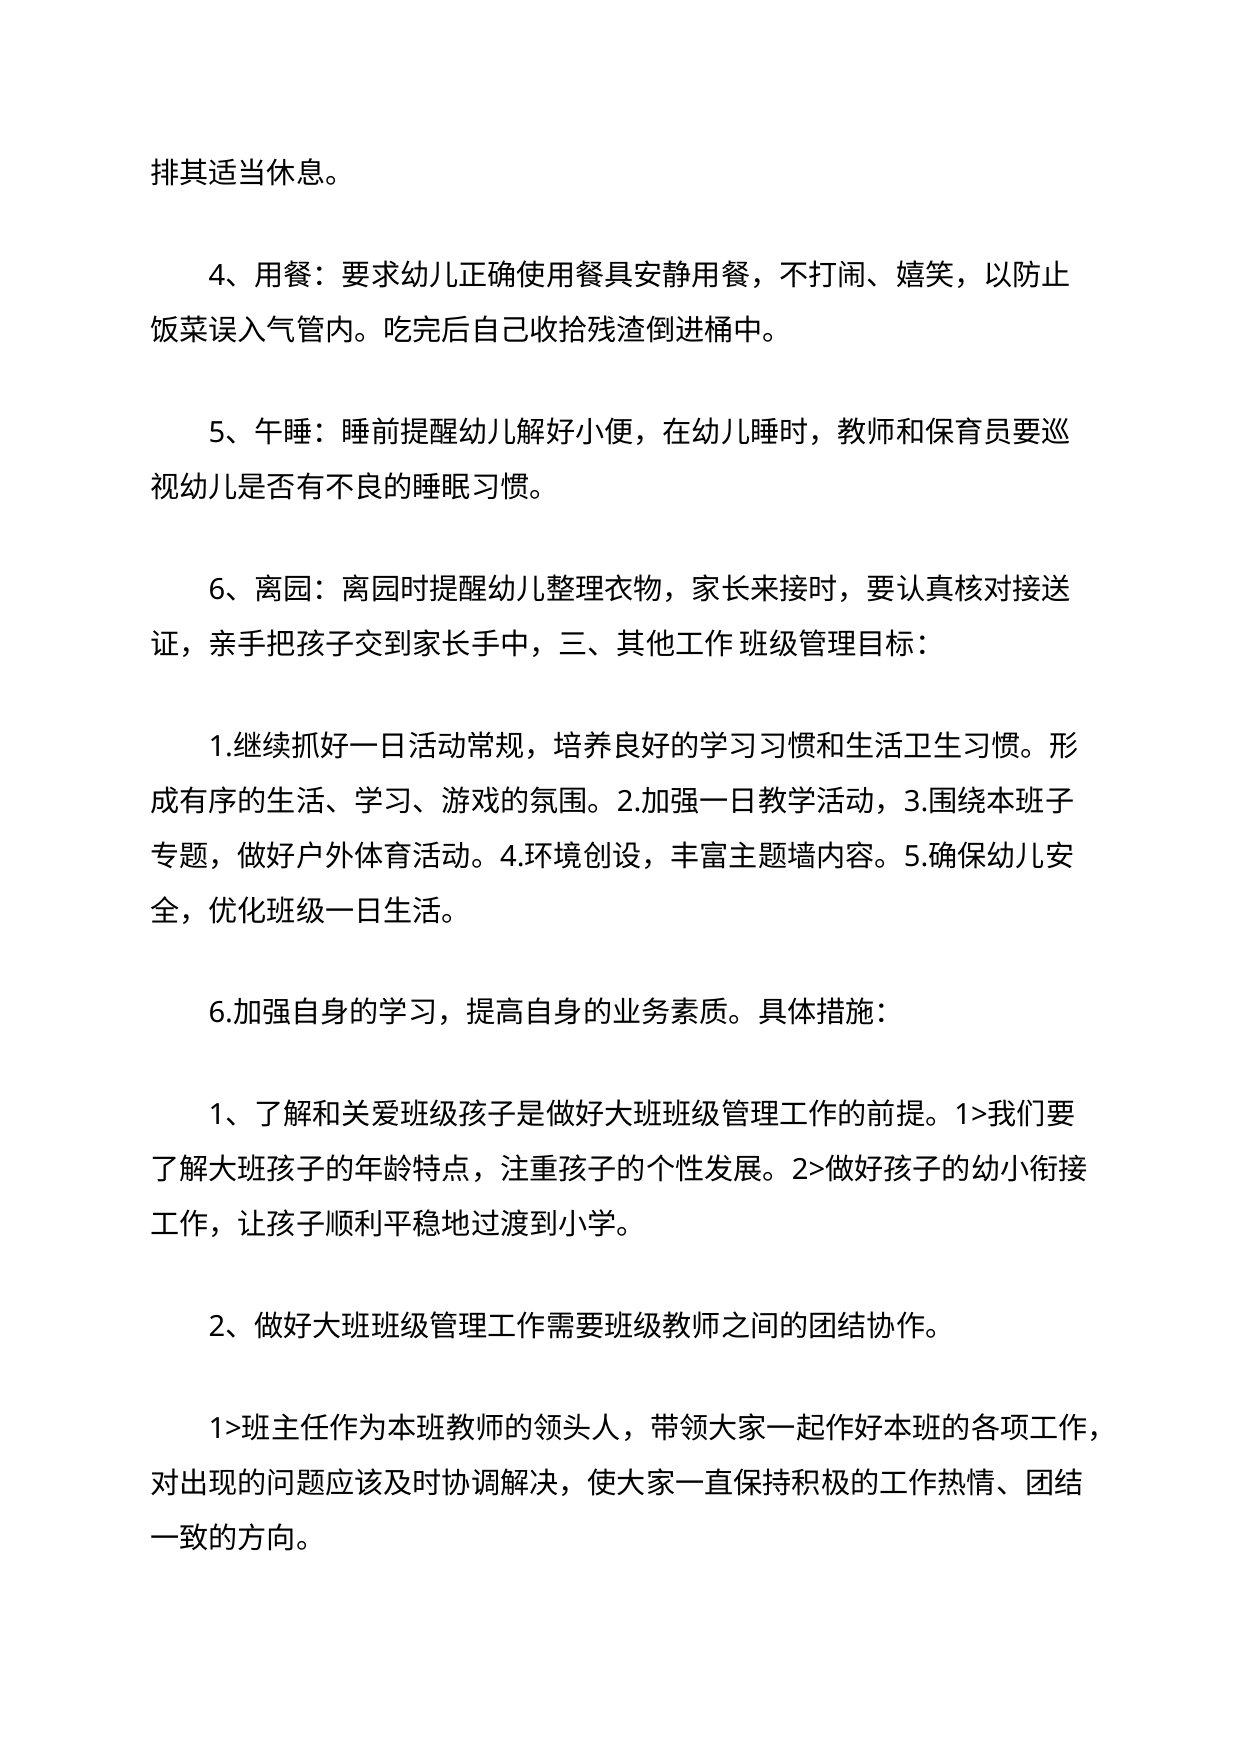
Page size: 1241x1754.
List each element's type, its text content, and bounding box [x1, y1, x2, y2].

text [150, 150, 1090, 192]
text 6、离园：离园时提醒幼儿整理衣物，家长来接时，要认真核对接送证，亲手把孩子交到家长手中，三、其他工作 班级管理目标： [150, 565, 1090, 663]
text 6.加强自身的学习，提高自身的业务素质。具体措施： [150, 989, 1090, 1031]
text 1、了解和关爱班级孩子是做好大班班级管理工作的前提。1>我们要了解大班孩子的年龄特点，注重孩子的个性发展。2>做好孩子的幼小衔接工作，让孩子顺利平稳地过渡到小学。 [150, 1091, 1090, 1243]
text 1>班主任作为本班教师的领头人，带领大家一起作好本班的各项工作，对出现的问题应该及时协调解决，使大家一直保持积极的工作热情、团结一致的方向。 [150, 1404, 1090, 1557]
text 2、做好大班班级管理工作需要班级教师之间的团结协作。 [150, 1303, 1090, 1345]
text 5、午睡：睡前提醒幼儿解好小便，在幼儿睡时，教师和保育员要巡视幼儿是否有不良的睡眠习惯。 [150, 408, 1090, 506]
text 4、用餐：要求幼儿正确使用餐具安静用餐，不打闹、嬉笑，以防止饭菜误入气管内。吃完后自己收拾残渣倒进桶中。 [150, 252, 1090, 349]
text 1.继续抓好一日活动常规，培养良好的学习习惯和生活卫生习惯。形成有序的生活、学习、游戏的氛围。2.加强一日教学活动，3.围绕本班子专题，做好户外体育活动。4.环境创设，丰富主题墙内容。5.确保幼儿安全，优化班级一日生活。 [150, 722, 1090, 929]
